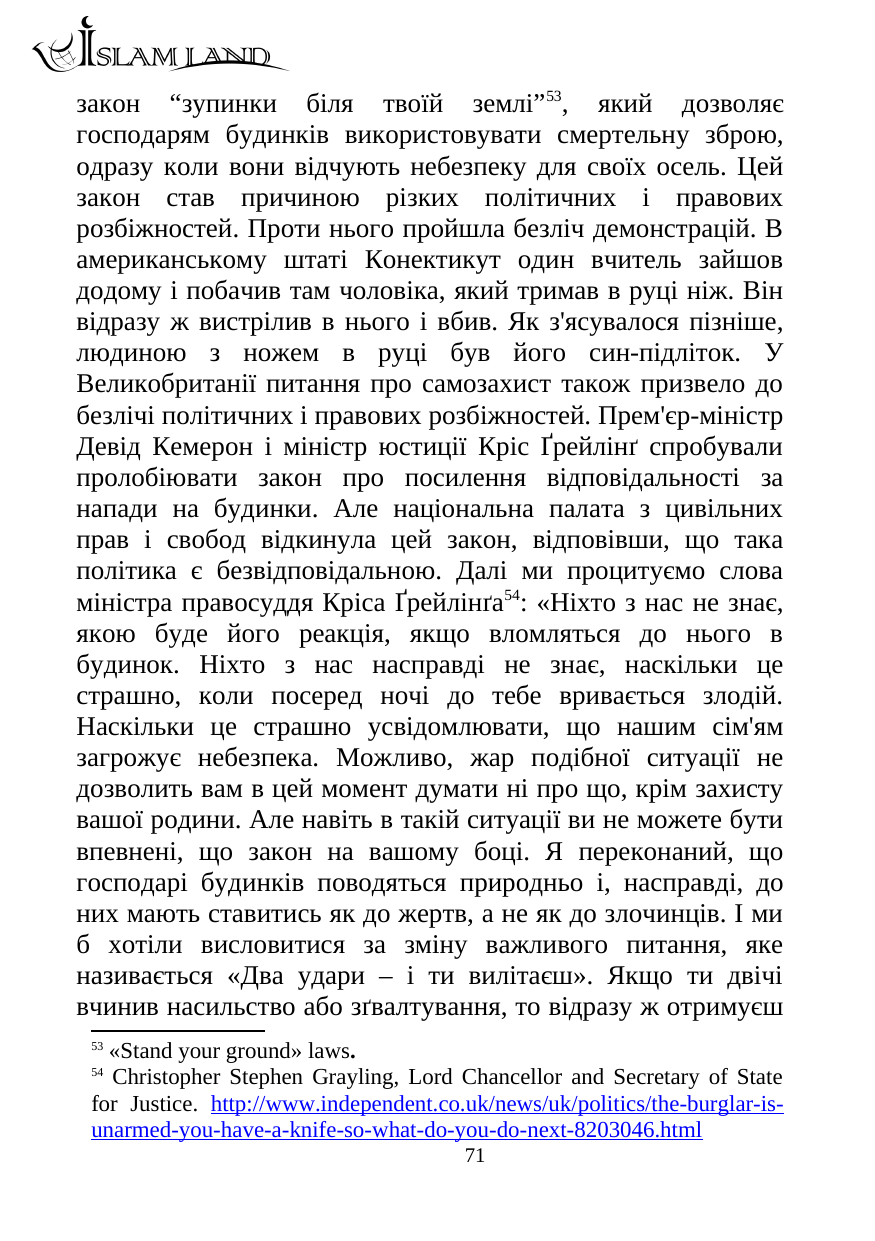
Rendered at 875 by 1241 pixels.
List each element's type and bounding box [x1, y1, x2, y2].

text [76, 87, 784, 1022]
picture [31, 16, 291, 72]
